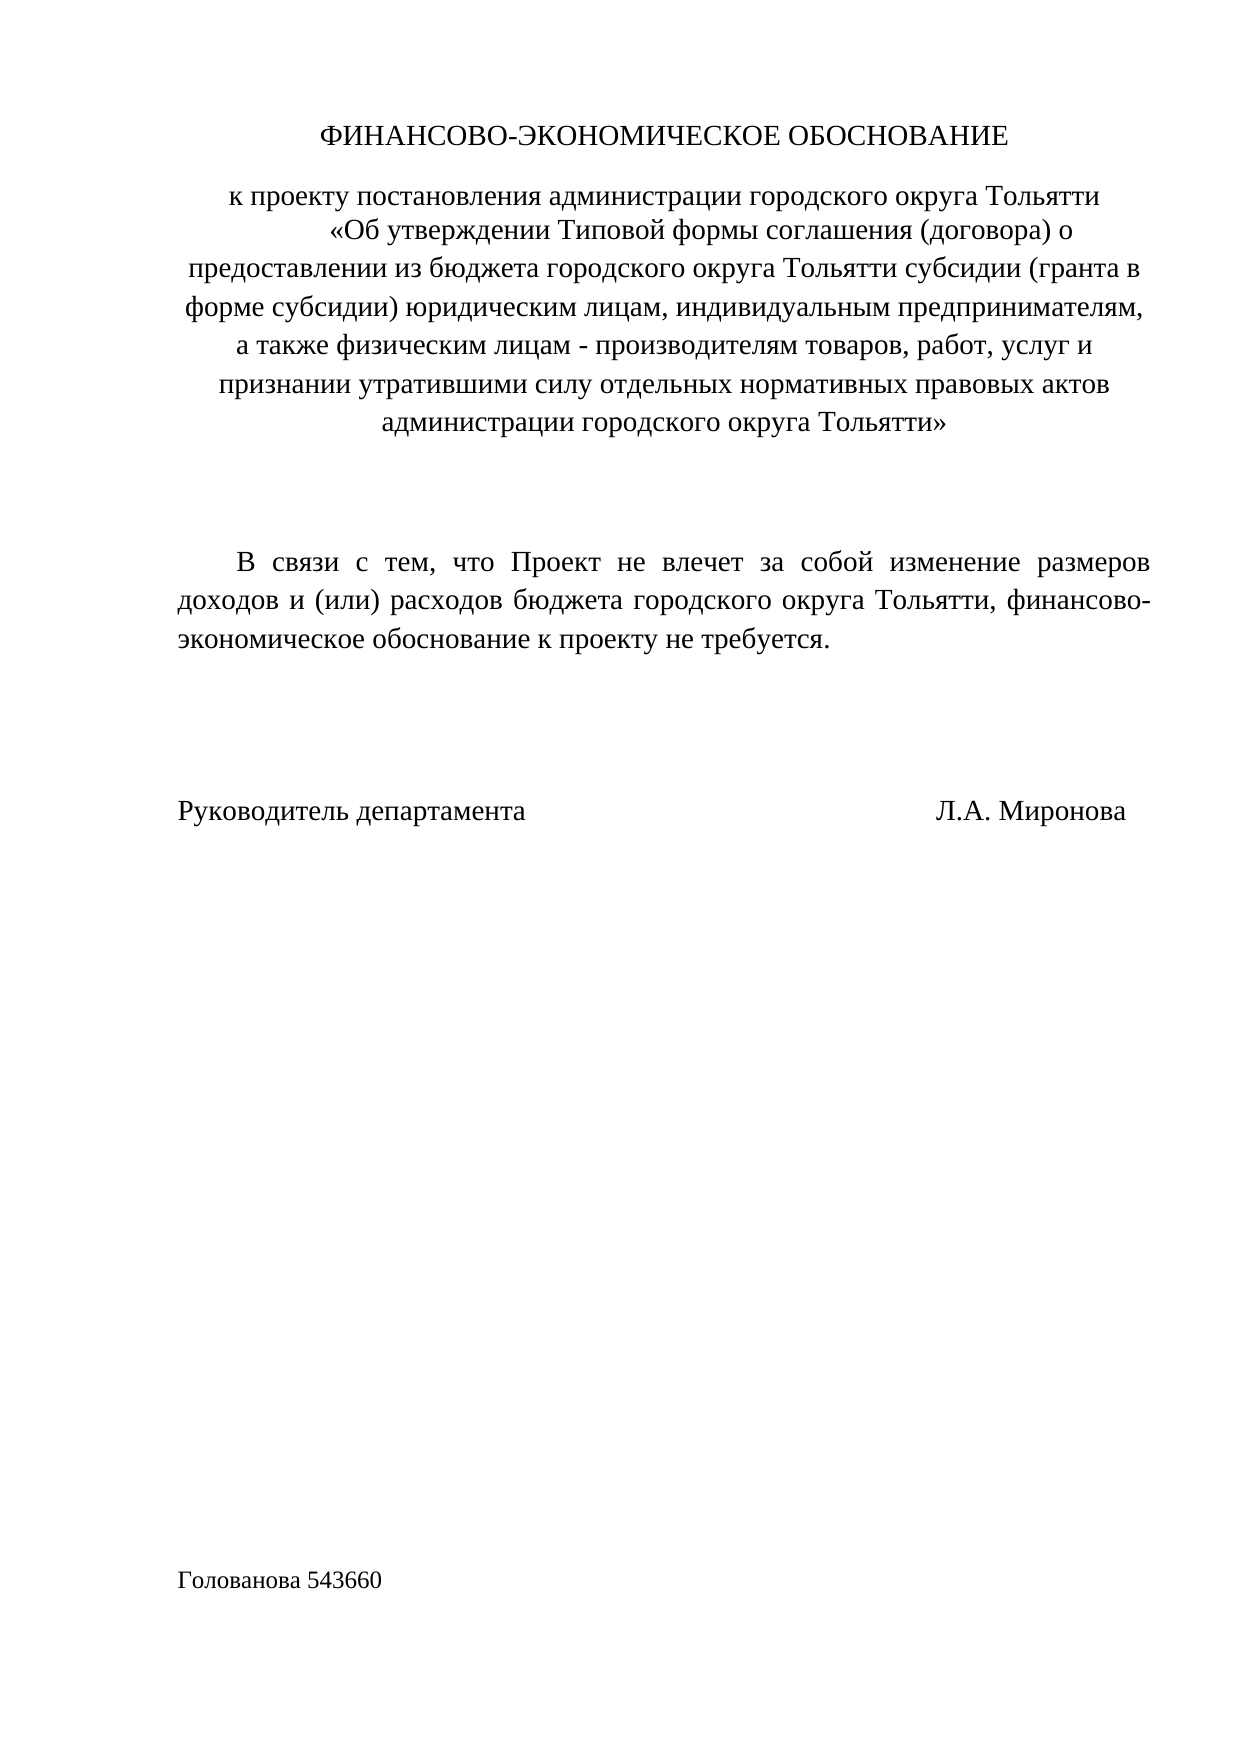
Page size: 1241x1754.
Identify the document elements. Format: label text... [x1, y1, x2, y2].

text В связи с тем, что Проект не влечет за собой изменение размеров доходов и (или) расходов бюджета городского округа Тольятти, финансово-экономическое обоснование к проекту не требуется. [177, 544, 1152, 654]
text «Об утверждении Типовой формы соглашения (договора) о предоставлении из бюджета городского округа Тольятти субсидии (гранта в форме субсидии) юридическим лицам, индивидуальным предпринимателям, а также физическим лицам - производителям товаров, работ, услуг и признании утратившими силу отдельных нормативных правовых актов администрации городского округа Тольятти» [177, 212, 1152, 438]
text ФИНАНСОВО-ЭКОНОМИЧЕСКОЕ ОБОСНОВАНИЕ [177, 118, 1152, 152]
text к проекту постановления администрации городского округа Тольятти [177, 182, 1152, 212]
text Голованова 543660 [177, 1565, 1152, 1594]
text Руководитель департамента Л.А. Миронова [177, 793, 1152, 827]
